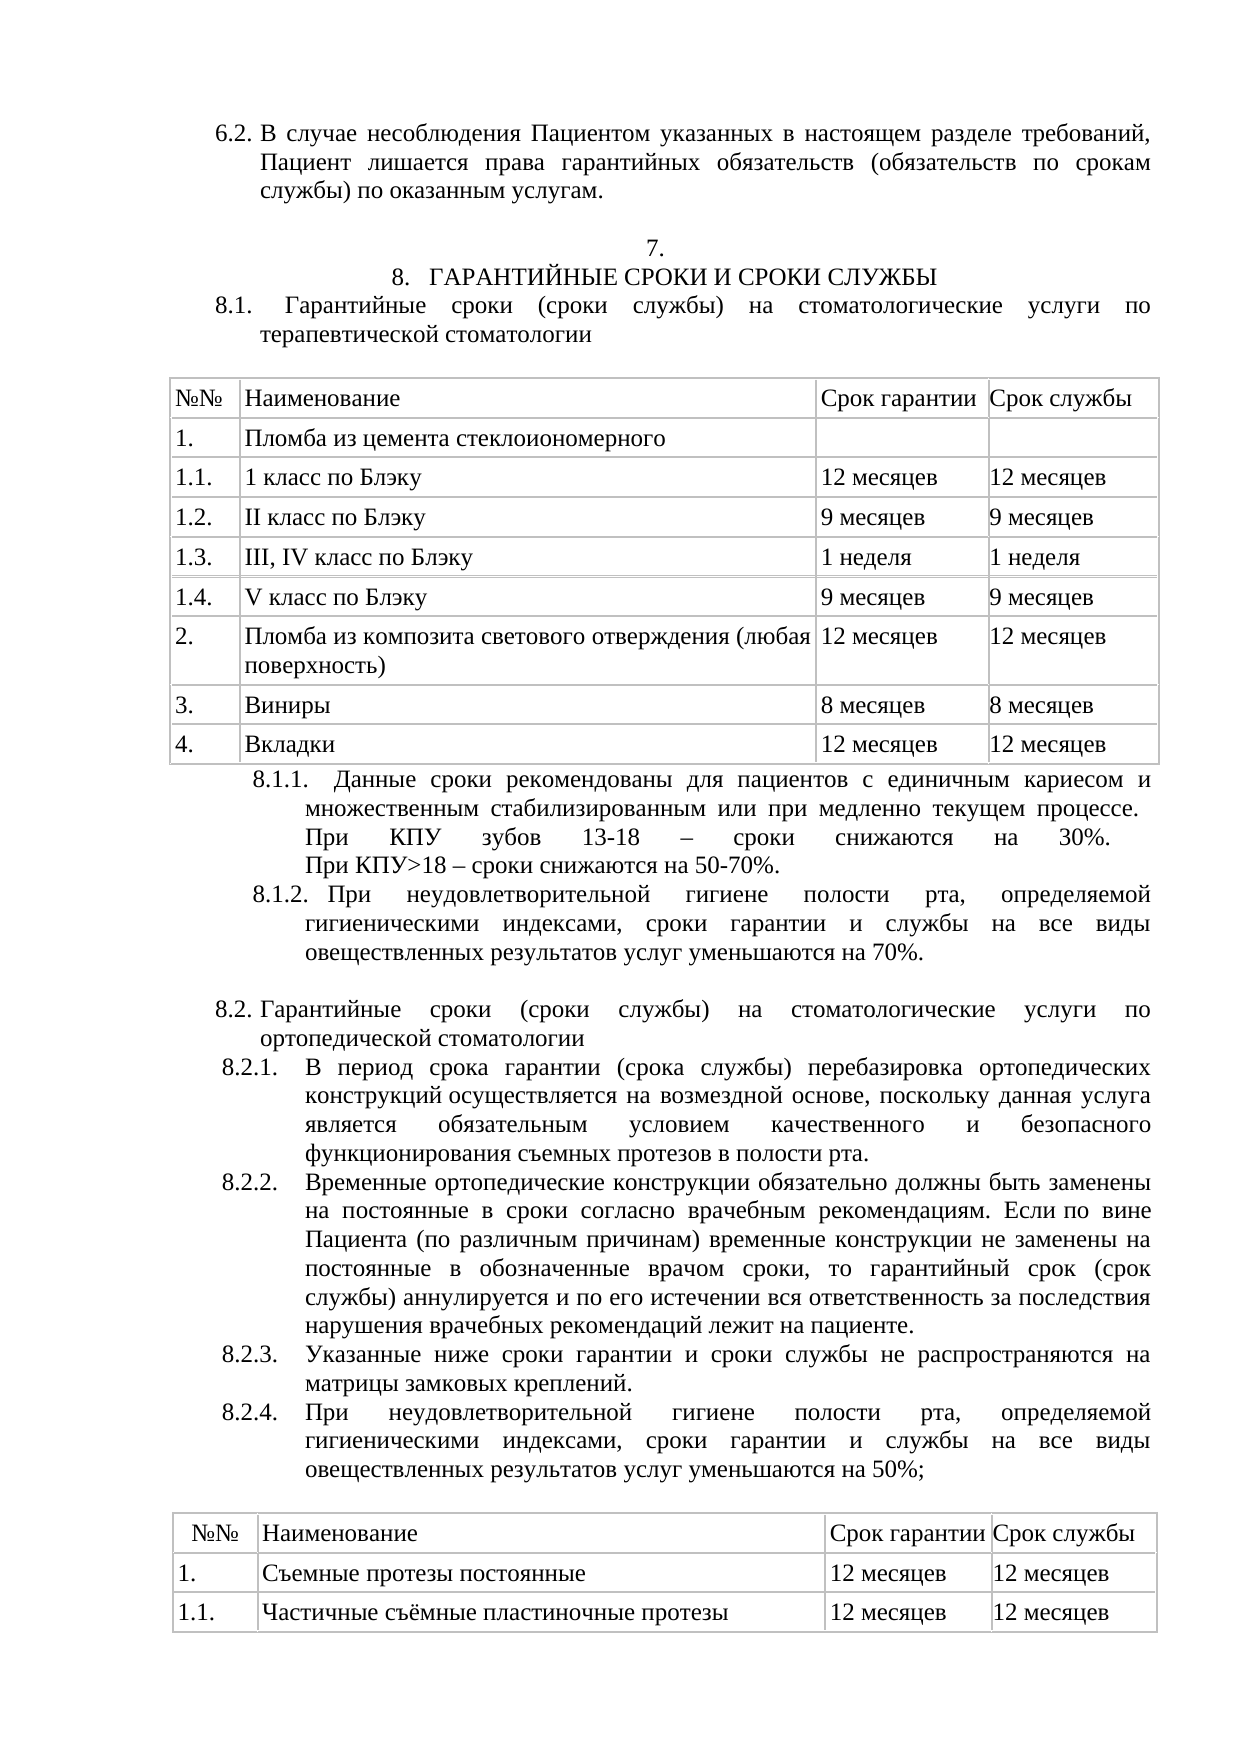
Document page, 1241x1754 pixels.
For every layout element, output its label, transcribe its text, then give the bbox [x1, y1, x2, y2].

table_header Срок гарантии [817, 379, 988, 417]
table_cell 2. [171, 615, 239, 683]
table_header №№ [174, 1514, 257, 1552]
table_header Срок службы [993, 1514, 1156, 1552]
table_cell 1 неделя [990, 536, 1158, 575]
table_cell 12 месяцев [990, 615, 1158, 683]
table_cell [990, 417, 1158, 456]
list При неудовлетворительной гигиене полости рта, определяемой гигиеническими индексами, сроки гарантии и службы на все виды овеществленных результатов услуг уменьшаются на 50%; [222, 1397, 1152, 1483]
table_header Наименование [259, 1514, 824, 1552]
table_cell 3. [171, 684, 239, 723]
table_cell 12 месяцев [990, 456, 1158, 496]
table_header Срок службы [990, 379, 1158, 417]
table_cell 9 месяцев [990, 496, 1158, 536]
table_cell 1.4. [171, 575, 239, 615]
table_header Наименование [241, 379, 815, 417]
table_cell 9 месяцев [990, 575, 1158, 615]
table_cell Съемные протезы постоянные [259, 1554, 824, 1591]
list Указанные ниже сроки гарантии и сроки службы не распространяются на матрицы замковых креплений. [222, 1339, 1152, 1397]
table_cell Вкладки [240, 725, 816, 763]
table_cell 12 месяцев [816, 725, 988, 763]
table_cell 12 месяцев [826, 1554, 991, 1591]
table_cell II класс по Блэку [241, 498, 815, 536]
table_cell Пломба из цемента стеклоиономерного [241, 419, 815, 456]
table_cell 1 неделя [817, 538, 988, 575]
table_cell 12 месяцев [825, 1593, 991, 1631]
table_cell 12 месяцев [991, 1591, 1156, 1631]
table_cell 1.1. [171, 456, 239, 496]
list ГАРАНТИЙНЫЕ СРОКИ И СРОКИ СЛУЖБЫ [177, 262, 1152, 291]
table_cell 1.1. [174, 1593, 257, 1631]
table_cell V класс по Блэку [241, 578, 815, 615]
list При неудовлетворительной гигиене полости рта, определяемой гигиеническими индексами, сроки гарантии и службы на все виды овеществленных результатов услуг уменьшаются на 70%. [252, 879, 1152, 966]
list Временные ортопедические конструкции обязательно должны быть заменены на постоянные в сроки согласно врачебным рекомендациям. Если по вине Пациента (по различным причинам) временные конструкции не заменены на постоянные в обозначенные врачом сроки, то гарантийный срок (срок службы) аннулируется и по его истечении вся ответственность за последствия нарушения врачебных рекомендаций лежит на пациенте. [222, 1167, 1152, 1339]
table_cell Виниры [241, 686, 815, 723]
table_cell 1.3. [171, 536, 239, 575]
table_cell 8 месяцев [817, 686, 988, 723]
table_cell [817, 419, 988, 456]
table_cell 9 месяцев [817, 498, 988, 536]
list В период срока гарантии (срока службы) перебазировка ортопедических конструкций осуществляется на возмездной основе, поскольку данная услуга является обязательным условием качественного и безопасного функционирования съемных протезов в полости рта. [222, 1052, 1152, 1167]
table_header Срок гарантии [826, 1514, 991, 1552]
list Гарантийные сроки (сроки службы) на стоматологические услуги по ортопедической стоматологии [215, 994, 1152, 1052]
table_cell 1. [174, 1554, 257, 1591]
table_cell 9 месяцев [817, 578, 988, 615]
table_cell 8 месяцев [990, 684, 1158, 723]
table_cell 4. [171, 723, 240, 763]
list В случае несоблюдения Пациентом указанных в настоящем разделе требований, Пациент лишается права гарантийных обязательств (обязательств по срокам службы) по оказанным услугам. [215, 118, 1152, 204]
table_cell 12 месяцев [989, 723, 1158, 763]
table_cell 1 класс по Блэку [241, 458, 815, 496]
table_cell III, IV класс по Блэку [241, 538, 815, 575]
table_cell 12 месяцев [993, 1552, 1156, 1591]
table_header №№ [171, 379, 239, 417]
table_cell Частичные съёмные пластиночные протезы [257, 1593, 825, 1631]
list Гарантийные сроки (сроки службы) на стоматологические услуги по терапевтической стоматологии [215, 291, 1152, 348]
table_cell 12 месяцев [817, 617, 988, 683]
table_cell 1.2. [171, 496, 239, 536]
list Данные сроки рекомендованы для пациентов с единичным кариесом и множественным стабилизированным или при медленно текущем процессе. При КПУ зубов 13-18 – сроки снижаются на 30%. При КПУ>18 – сроки снижаются на 50-70%. [252, 765, 1152, 879]
table_cell Пломба из композита светового отверждения (любая поверхность) [241, 617, 815, 683]
table_cell 12 месяцев [817, 458, 988, 496]
table_cell 1. [171, 417, 239, 456]
